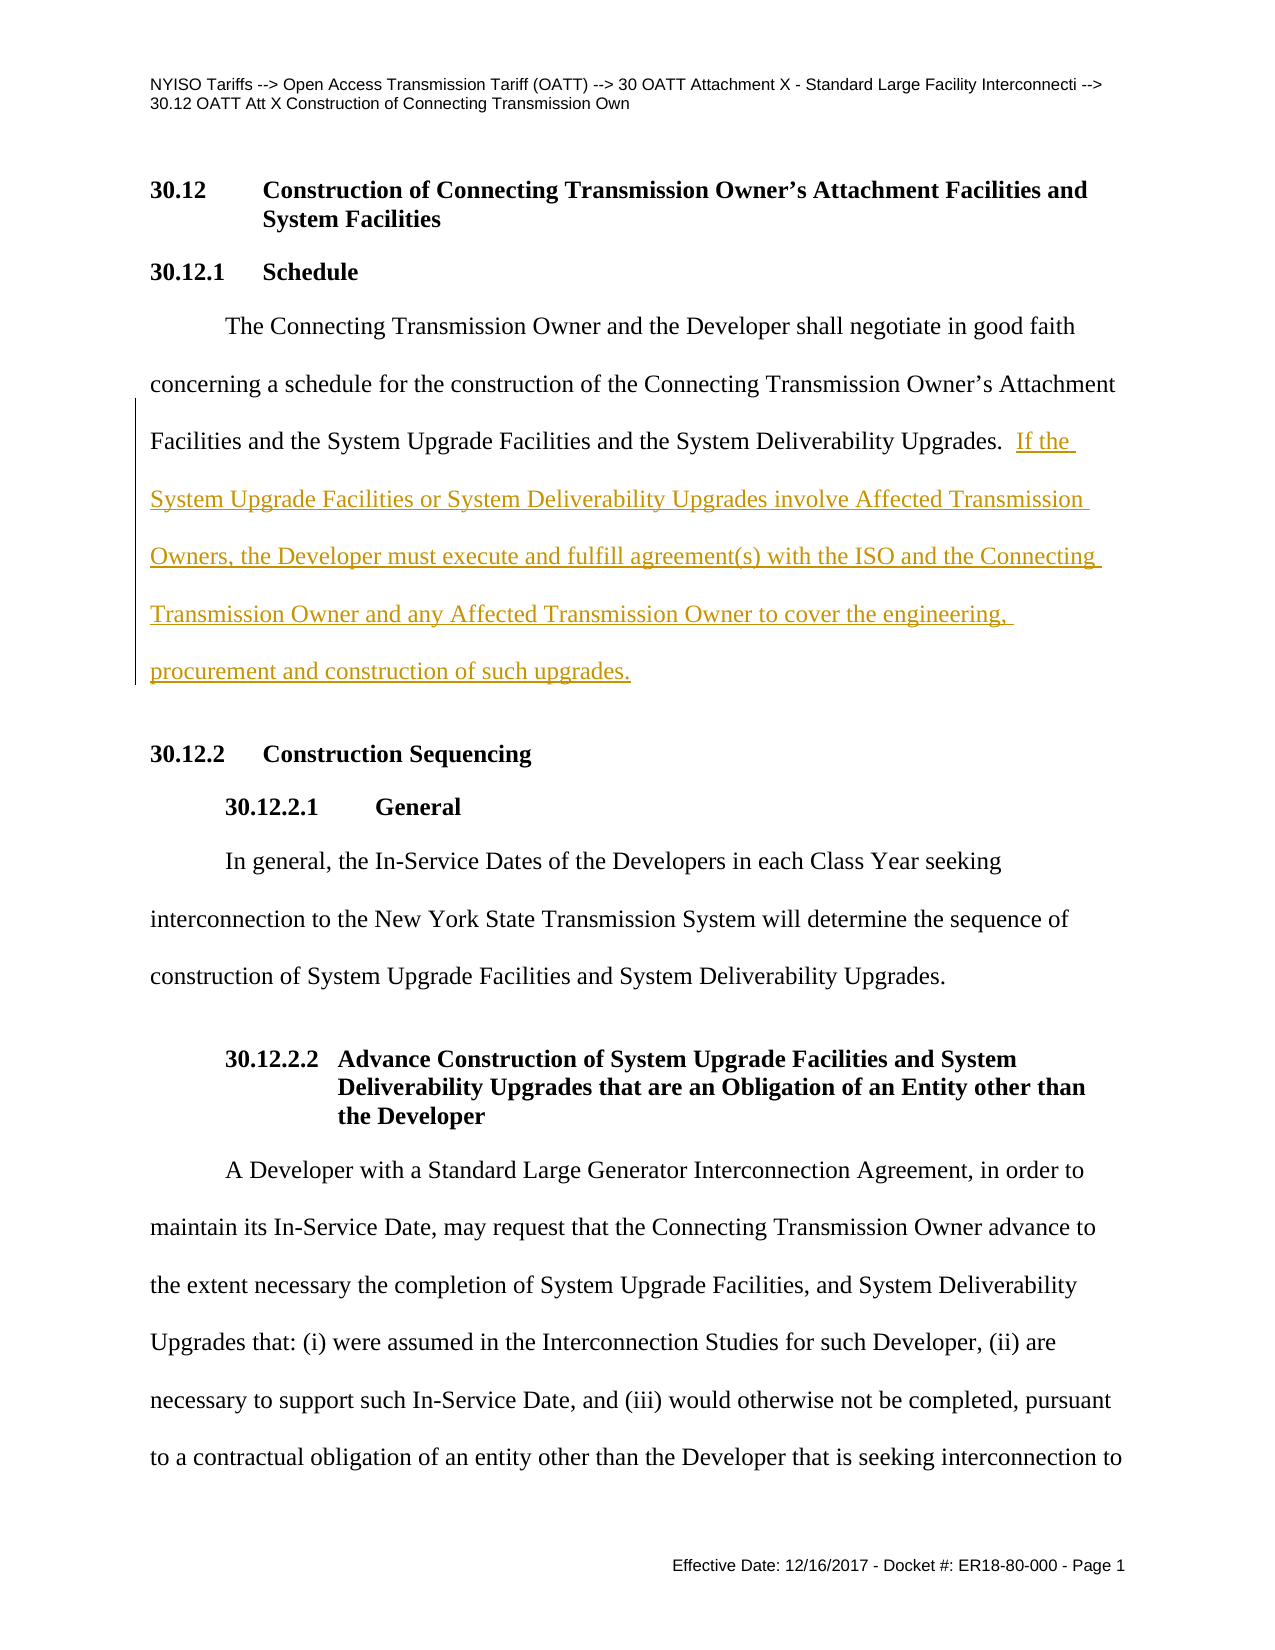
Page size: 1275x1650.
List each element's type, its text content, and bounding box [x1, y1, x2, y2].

text The Connecting Transmission Owner and the Developer shall negotiate in good faith concerning a schedule for the construction of the Connecting Transmission Owner’s Attachment Facilities and the System Upgrade Facilities and the System Deliverability Upgrades. [150, 311, 1125, 685]
subtitle 30.12.2 Construction Sequencing [150, 739, 1059, 767]
subtitle 30.12.1 Schedule [150, 257, 1059, 286]
subtitle 30.12.2.2 Advance Construction of System Upgrade Facilities and System Deliverability Upgrades that are an Obligation of an Entity other than the Developer [225, 1044, 1125, 1130]
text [150, 1155, 1125, 1471]
subtitle 30.12.2.1 General [225, 792, 1125, 821]
text In general, the In-Service Dates of the Developers in each Class Year seeking interconnection to the New York State Transmission System will determine the sequence of construction of System Upgrade Facilities and System Deliverability Upgrades. [150, 846, 1125, 990]
subtitle 30.12 Construction of Connecting Transmission Owner’s Attachment Facilities and System Facilities [150, 175, 1123, 232]
